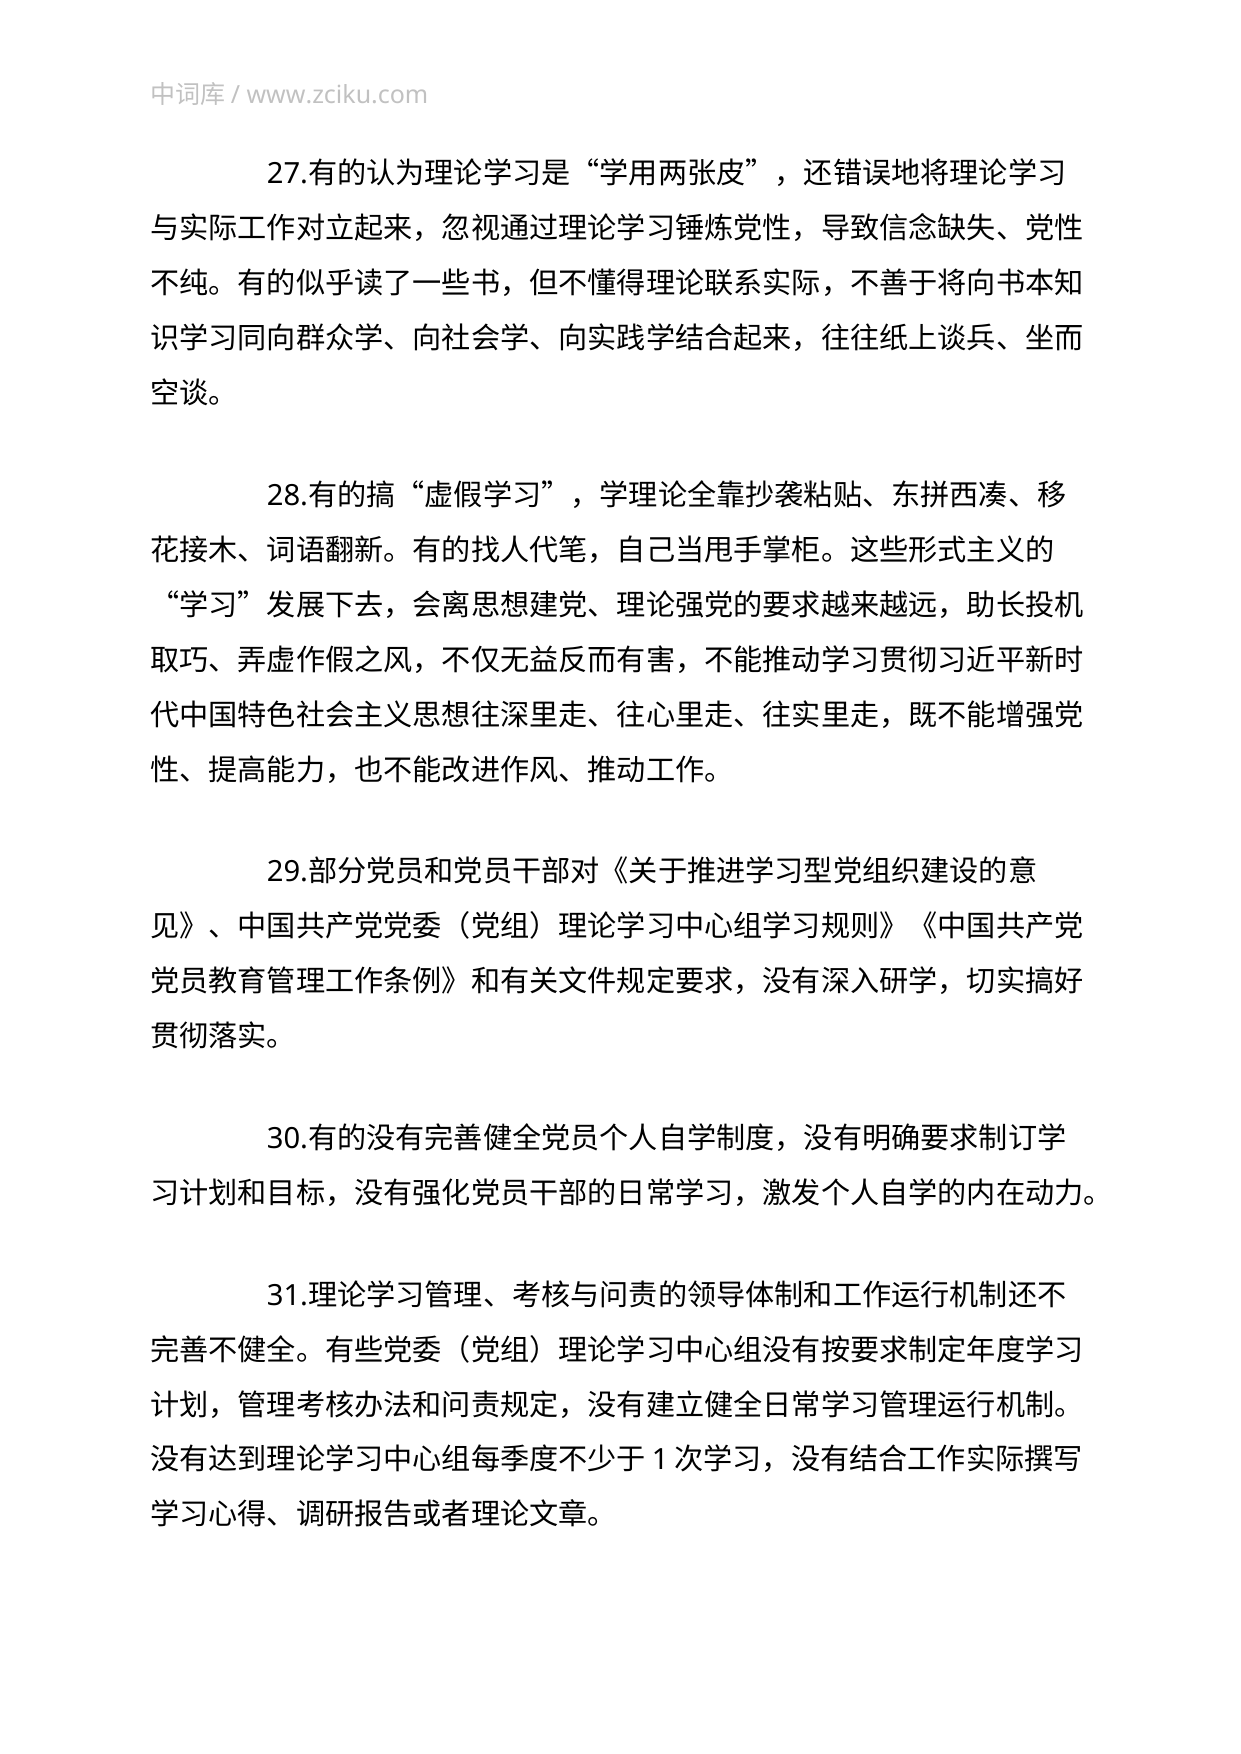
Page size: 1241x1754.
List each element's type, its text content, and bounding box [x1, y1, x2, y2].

text 31.理论学习管理、考核与问责的领导体制和工作运行机制还不完善不健全。有些党委（党组）理论学习中心组没有按要求制定年度学习计划，管理考核办法和问责规定，没有建立健全日常学习管理运行机制。没有达到理论学习中心组每季度不少于1次学习，没有结合工作实际撰写学习心得、调研报告或者理论文章。 [150, 1271, 1090, 1533]
text 27.有的认为理论学习是“学用两张皮”，还错误地将理论学习与实际工作对立起来，忽视通过理论学习锤炼党性，导致信念缺失、党性不纯。有的似乎读了一些书，但不懂得理论联系实际，不善于将向书本知识学习同向群众学、向社会学、向实践学结合起来，往往纸上谈兵、坐而空谈。 [150, 150, 1090, 412]
text 30.有的没有完善健全党员个人自学制度，没有明确要求制订学习计划和目标，没有强化党员干部的日常学习，激发个人自学的内在动力。 [150, 1114, 1090, 1212]
text 29.部分党员和党员干部对《关于推进学习型党组织建设的意见》、中国共产党党委（党组）理论学习中心组学习规则》《中国共产党党员教育管理工作条例》和有关文件规定要求，没有深入研学，切实搞好贯彻落实。 [150, 848, 1090, 1055]
text 28.有的搞“虚假学习”，学理论全靠抄袭粘贴、东拼西凑、移花接木、词语翻新。有的找人代笔，自己当甩手掌柜。这些形式主义的“学习”发展下去，会离思想建党、理论强党的要求越来越远，助长投机取巧、弄虚作假之风，不仅无益反而有害，不能推动学习贯彻习近平新时代中国特色社会主义思想往深里走、往心里走、往实里走，既不能增强党性、提高能力，也不能改进作风、推动工作。 [150, 471, 1090, 788]
